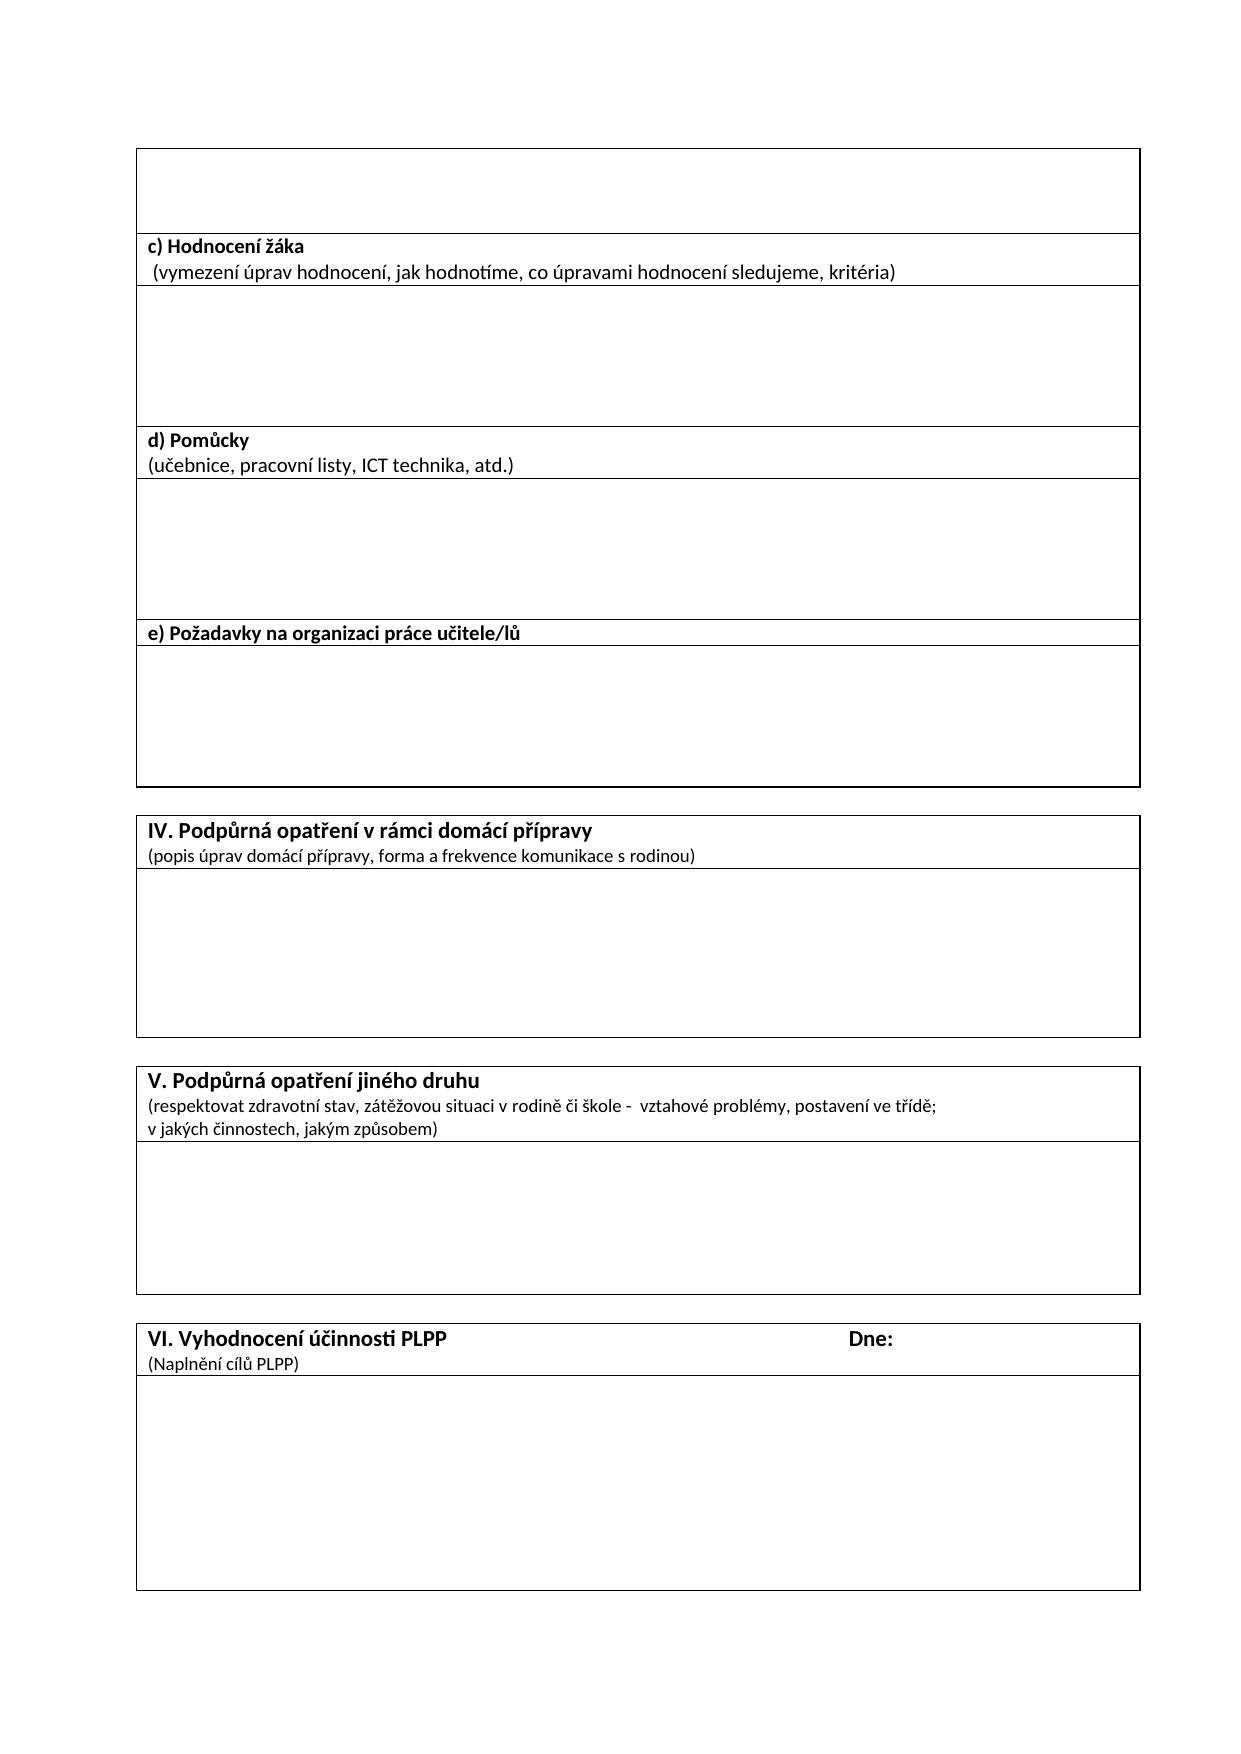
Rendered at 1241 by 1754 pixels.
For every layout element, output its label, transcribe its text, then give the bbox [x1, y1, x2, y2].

table_cell [137, 1142, 1139, 1294]
table_header VI. Vyhodnocení účinnosti PLPP Dne: (Naplnění cílů PLPP) [137, 1324, 1139, 1375]
table_cell [137, 646, 1139, 786]
table_cell [137, 149, 1139, 233]
table_cell [137, 1376, 1139, 1590]
table_cell [137, 869, 1139, 1037]
table_cell [137, 479, 1139, 619]
table_header IV. Podpůrná opatření v rámci domácí přípravy (popis úprav domácí přípravy, forma a frekvence komunikace s rodinou) [137, 816, 1139, 867]
table_cell c) Hodnocení žáka (vymezení úprav hodnocení, jak hodnotíme, co úpravami hodnocení sledujeme, kritéria) [137, 234, 1139, 284]
table_cell e) Požadavky na organizaci práce učitele/lů [137, 620, 1139, 645]
table_header V. Podpůrná opatření jiného druhu (respektovat zdravotní stav, zátěžovou situaci v rodině či škole - vztahové problémy, postavení ve třídě; v jakých činnostech, jakým způsobem) [137, 1067, 1139, 1141]
table_cell d) Pomůcky (učebnice, pracovní listy, ICT technika, atd.) [137, 427, 1139, 478]
table_cell [137, 286, 1139, 426]
